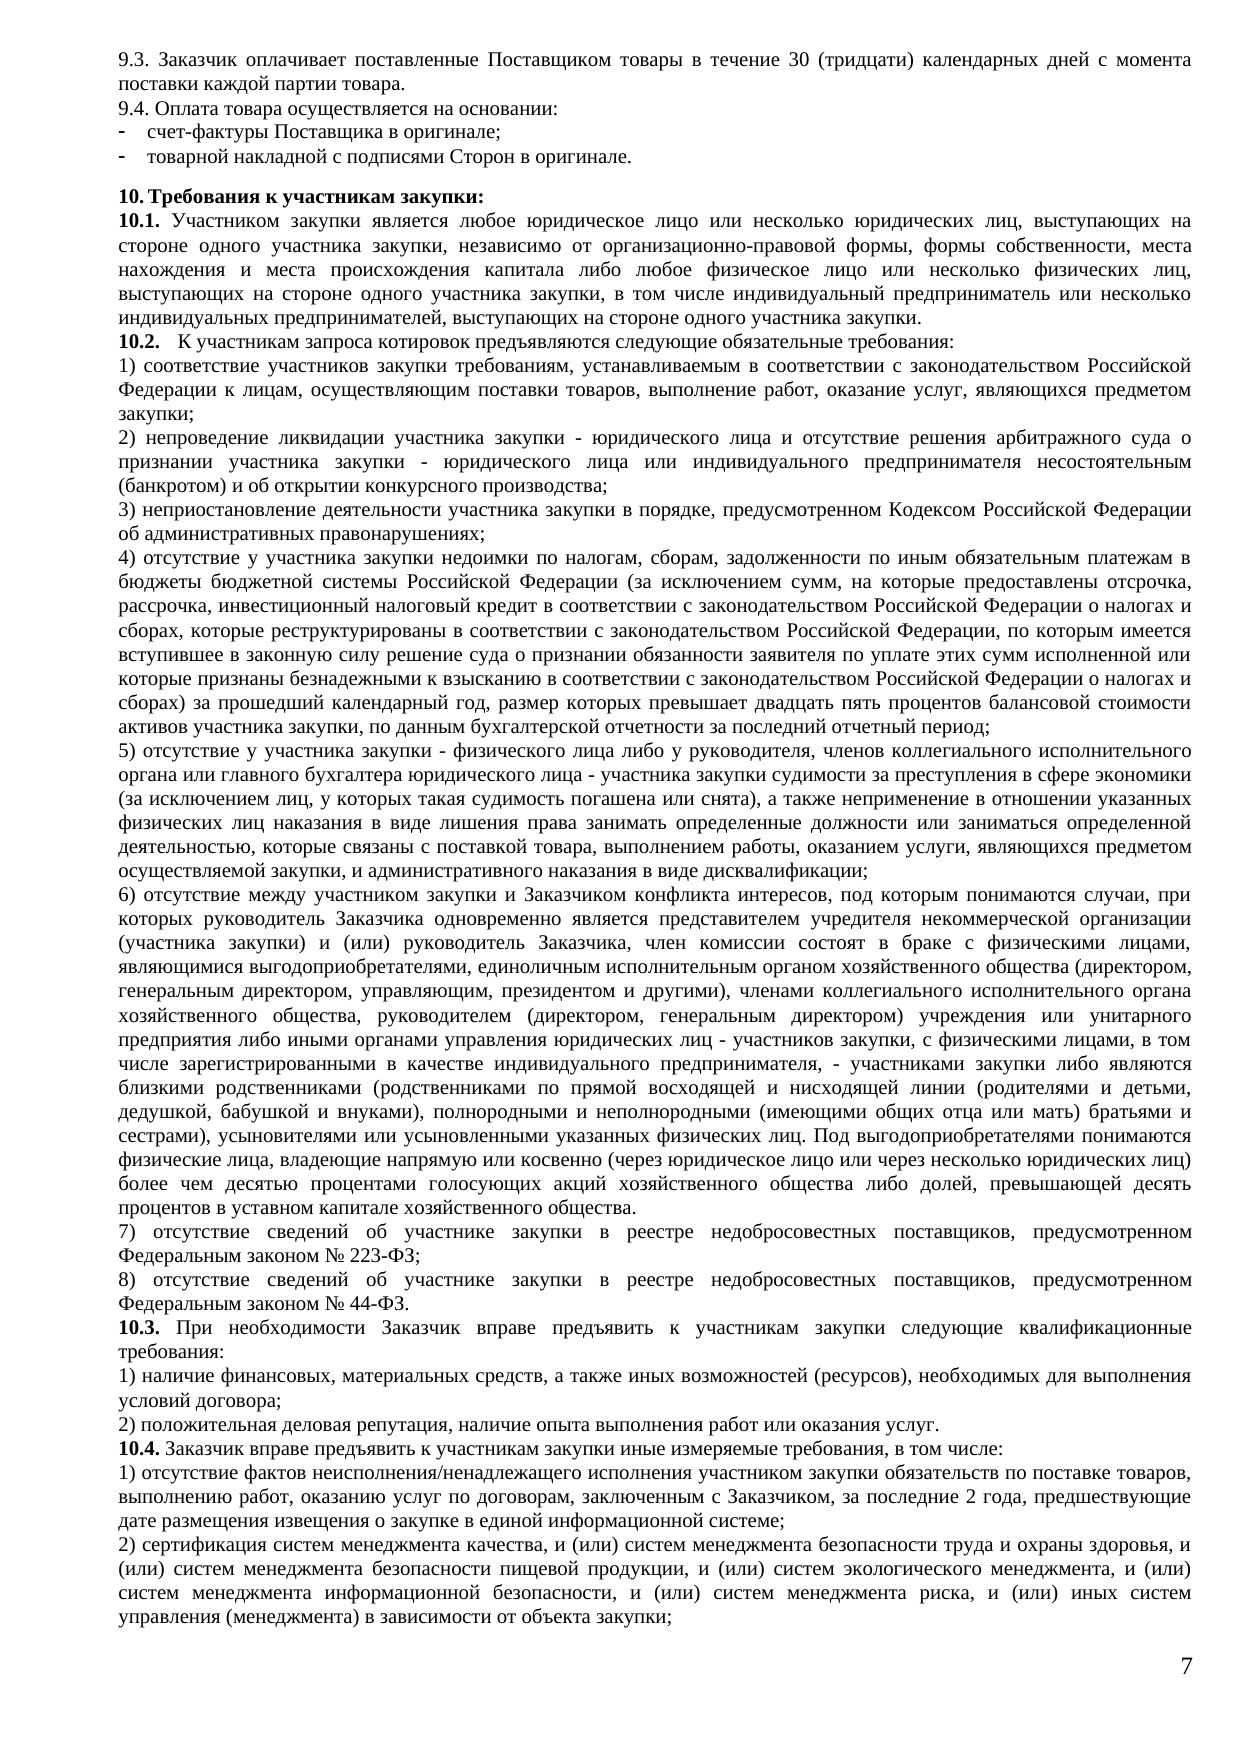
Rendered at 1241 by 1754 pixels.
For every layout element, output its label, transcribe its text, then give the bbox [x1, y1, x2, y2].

list счет-фактуры Поставщика в оригинале; [118, 119, 1193, 143]
text 10.1. Участником закупки является любое юридическое лицо или несколько юридических лиц, выступающих на стороне одного участника закупки, независимо от организационно-правовой формы, формы собственности, места нахождения и места происхождения капитала либо любое физическое лицо или несколько физических лиц, выступающих на стороне одного участника закупки, в том числе индивидуальный предприниматель или несколько индивидуальных предпринимателей, выступающих на стороне одного участника закупки. [118, 208, 1193, 329]
text 6) отсутствие между участником закупки и Заказчиком конфликта интересов, под которым понимаются случаи, при которых руководитель Заказчика одновременно является представителем учредителя некоммерческой организации (участника закупки) и (или) руководитель Заказчика, член комиссии состоят в браке с физическими лицами, являющимися выгодоприобретателями, единоличным исполнительным органом хозяйственного общества (директором, генеральным директором, управляющим, президентом и другими), членами коллегиального исполнительного органа хозяйственного общества, руководителем (директором, генеральным директором) учреждения или унитарного предприятия либо иными органами управления юридических лиц - участников закупки, с физическими лицами, в том числе зарегистрированными в качестве индивидуального предпринимателя, - участниками закупки либо являются близкими родственниками (родственниками по прямой восходящей и нисходящей линии (родителями и детьми, дедушкой, бабушкой и внуками), полнородными и неполнородными (имеющими общих отца или мать) братьями и сестрами), усыновителями или усыновленными указанных физических лиц. Под выгодоприобретателями понимаются физические лица, владеющие напрямую или косвенно (через юридическое лицо или через несколько юридических лиц) более чем десятью процентами голосующих акций хозяйственного общества либо долей, превышающей десять процентов в уставном капитале хозяйственного общества. [118, 882, 1193, 1219]
text 9.3. Заказчик оплачивает поставленные Поставщиком товары в течение 30 (тридцати) календарных дней с момента поставки каждой партии товара. [118, 47, 1193, 95]
text 4) отсутствие у участника закупки недоимки по налогам, сборам, задолженности по иным обязательным платежам в бюджеты бюджетной системы Российской Федерации (за исключением сумм, на которые предоставлены отсрочка, рассрочка, инвестиционный налоговый кредит в соответствии с законодательством Российской Федерации о налогах и сборах, которые реструктурированы в соответствии с законодательством Российской Федерации, по которым имеется вступившее в законную силу решение суда о признании обязанности заявителя по уплате этих сумм исполненной или которые признаны безнадежными к взысканию в соответствии с законодательством Российской Федерации о налогах и сборах) за прошедший календарный год, размер которых превышает двадцать пять процентов балансовой стоимости активов участника закупки, по данным бухгалтерской отчетности за последний отчетный период; [118, 545, 1193, 738]
list товарной накладной с подписями Сторон в оригинале. [118, 143, 1193, 168]
text 10.4. Заказчик вправе предъявить к участникам закупки иные измеряемые требования, в том числе: [118, 1436, 1193, 1460]
text 10.3. При необходимости Заказчик вправе предъявить к участникам закупки следующие квалификационные требования: [118, 1315, 1193, 1363]
list К участникам запроса котировок предъявляются следующие обязательные требования: [118, 329, 1193, 353]
list Требования к участникам закупки: [118, 184, 1193, 208]
text 2) непроведение ликвидации участника закупки - юридического лица и отсутствие решения арбитражного суда о признании участника закупки - юридического лица или индивидуального предпринимателя несостоятельным (банкротом) и об открытии конкурсного производства; [118, 425, 1193, 497]
text 1) наличие финансовых, материальных средств, а также иных возможностей (ресурсов), необходимых для выполнения условий договора; [118, 1363, 1193, 1412]
text 2) положительная деловая репутация, наличие опыта выполнения работ или оказания услуг. [118, 1412, 1193, 1436]
text 5) отсутствие у участника закупки - физического лица либо у руководителя, членов коллегиального исполнительного органа или главного бухгалтера юридического лица - участника закупки судимости за преступления в сфере экономики (за исключением лиц, у которых такая судимость погашена или снята), а также неприменение в отношении указанных физических лиц наказания в виде лишения права занимать определенные должности или заниматься определенной деятельностью, которые связаны с поставкой товара, выполнением работы, оказанием услуги, являющихся предметом осуществляемой закупки, и административного наказания в виде дисквалификации; [118, 738, 1193, 882]
text 8) отсутствие сведений об участнике закупки в реестре недобросовестных поставщиков, предусмотренном Федеральным законом № 44-ФЗ. [118, 1267, 1193, 1315]
text 2) сертификация систем менеджмента качества, и (или) систем менеджмента безопасности труда и охраны здоровья, и (или) систем менеджмента безопасности пищевой продукции, и (или) систем экологического менеджмента, и (или) систем менеджмента информационной безопасности, и (или) систем менеджмента риска, и (или) иных систем управления (менеджмента) в зависимости от объекта закупки; [118, 1532, 1193, 1628]
text 7) отсутствие сведений об участнике закупки в реестре недобросовестных поставщиков, предусмотренном Федеральным законом № 223-ФЗ; [118, 1219, 1193, 1267]
text 3) неприостановление деятельности участника закупки в порядке, предусмотренном Кодексом Российской Федерации об административных правонарушениях; [118, 497, 1193, 545]
text 1) отсутствие фактов неисполнения/ненадлежащего исполнения участником закупки обязательств по поставке товаров, выполнению работ, оказанию услуг по договорам, заключенным с Заказчиком, за последние 2 года, предшествующие дате размещения извещения о закупке в единой информационной системе; [118, 1460, 1193, 1532]
text 9.4. Оплата товара осуществляется на основании: [118, 95, 1193, 119]
text 1) соответствие участников закупки требованиям, устанавливаемым в соответствии с законодательством Российской Федерации к лицам, осуществляющим поставки товаров, выполнение работ, оказание услуг, являющихся предметом закупки; [118, 353, 1193, 425]
